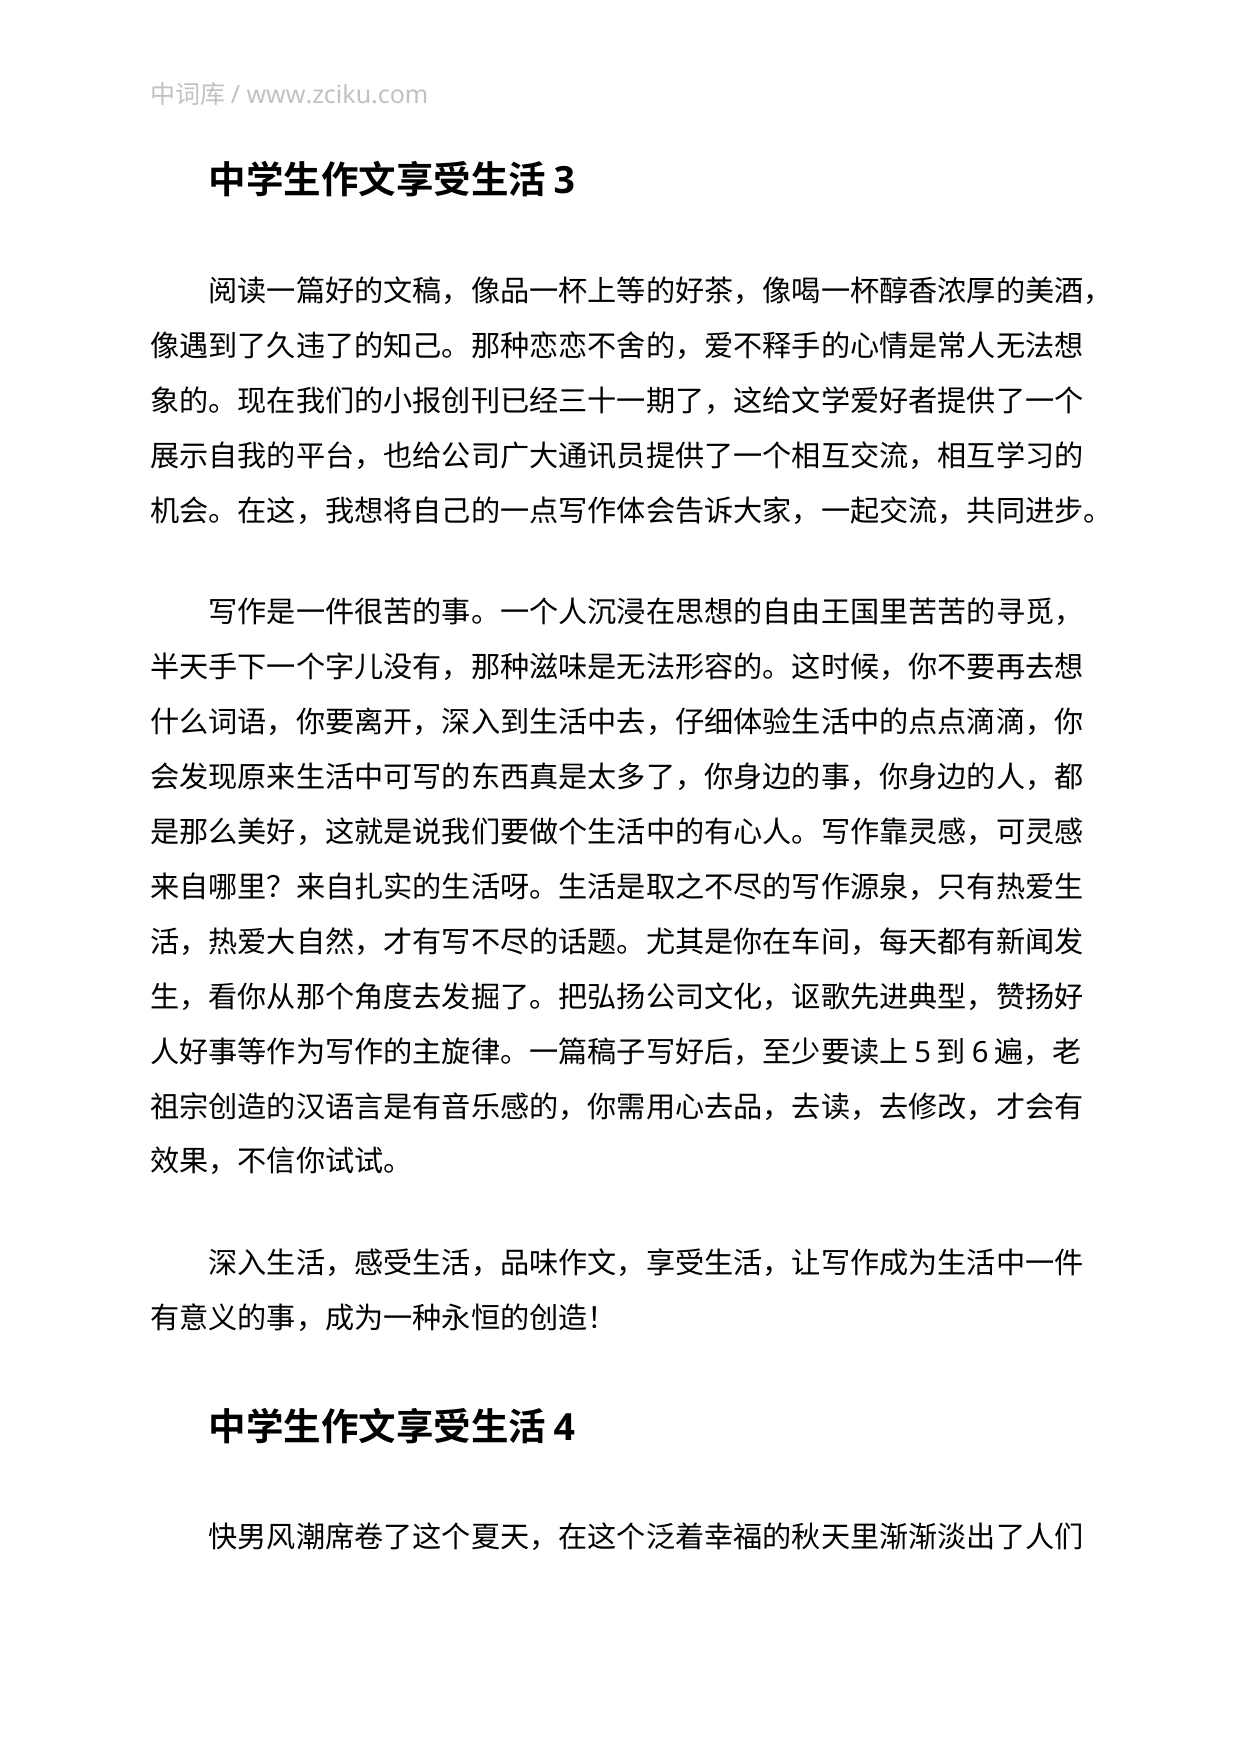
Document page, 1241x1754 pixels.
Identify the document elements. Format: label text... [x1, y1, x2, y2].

text 写作是一件很苦的事。一个人沉浸在思想的自由王国里苦苦的寻觅，半天手下一个字儿没有，那种滋味是无法形容的。这时候，你不要再去想什么词语，你要离开，深入到生活中去，仔细体验生活中的点点滴滴，你会发现原来生活中可写的东西真是太多了，你身边的事，你身边的人，都是那么美好，这就是说我们要做个生活中的有心人。写作靠灵感，可灵感来自哪里？来自扎实的生活呀。生活是取之不尽的写作源泉，只有热爱生活，热爱大自然，才有写不尽的话题。尤其是你在车间，每天都有新闻发生，看你从那个角度去发掘了。把弘扬公司文化，讴歌先进典型，赞扬好人好事等作为写作的主旋律。一篇稿子写好后，至少要读上5到6遍，老祖宗创造的汉语言是有音乐感的，你需用心去品，去读，去修改，才会有效果，不信你试试。 [150, 589, 1090, 1180]
text 阅读一篇好的文稿，像品一杯上等的好茶，像喝一杯醇香浓厚的美酒，像遇到了久违了的知己。那种恋恋不舍的，爱不释手的心情是常人无法想象的。现在我们的小报创刊已经三十一期了，这给文学爱好者提供了一个展示自我的平台，也给公司广大通讯员提供了一个相互交流，相互学习的机会。在这，我想将自己的一点写作体会告诉大家，一起交流，共同进步。 [150, 268, 1090, 529]
text 中学生作文享受生活4 [150, 1396, 1090, 1451]
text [150, 1514, 1090, 1556]
text 深入生活，感受生活，品味作文，享受生活，让写作成为生活中一件有意义的事，成为一种永恒的创造！ [150, 1240, 1090, 1337]
text 中学生作文享受生活3 [150, 150, 1090, 204]
